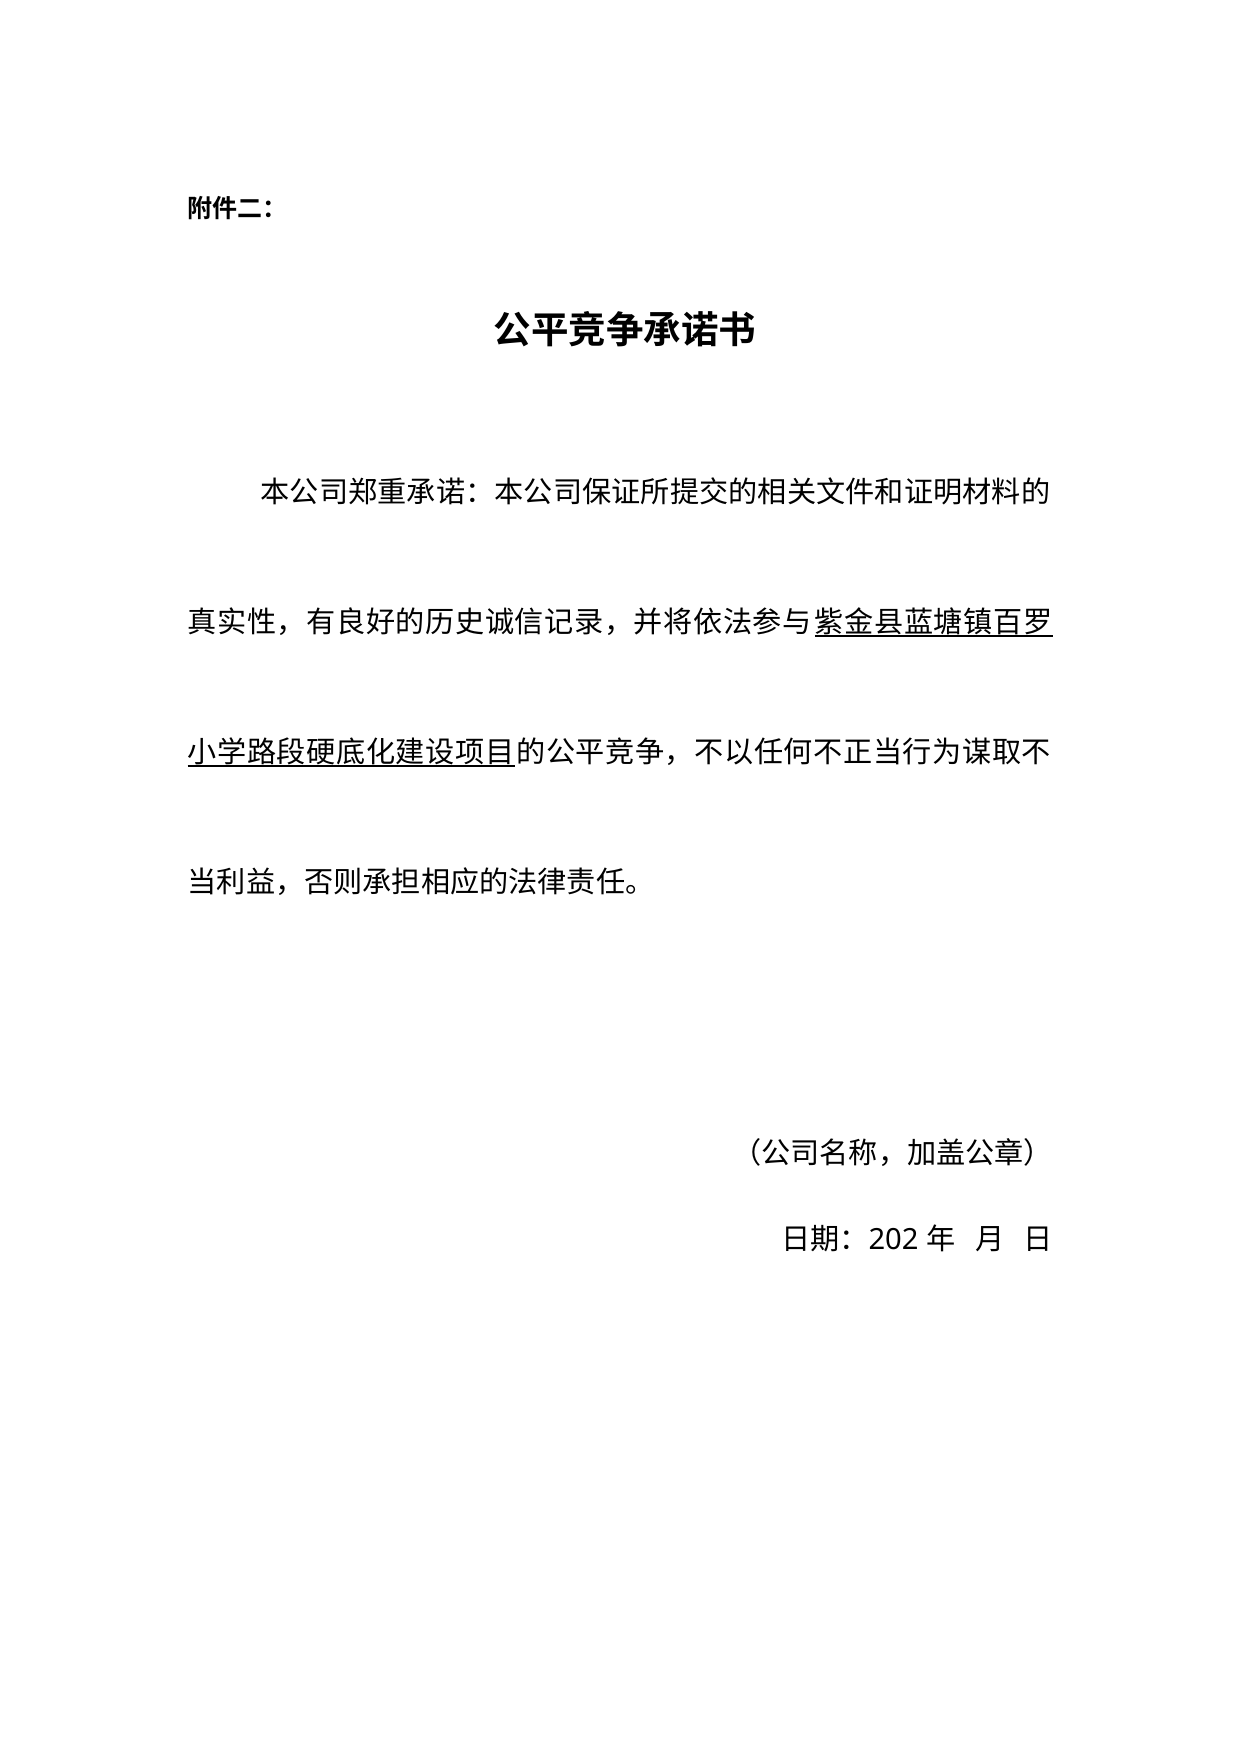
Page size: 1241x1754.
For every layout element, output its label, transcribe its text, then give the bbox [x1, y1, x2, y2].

text 日期：202 年 月 日 [187, 1205, 1053, 1270]
text 本公司郑重承诺：本公司保证所提交的相关文件和证明材料的真实性，有良好的历史诚信记录，并将依法参与紫金县蓝塘镇百罗小学路段硬底化建设项目的公平竞争，不以任何不正当行为谋取不当利益，否则承担相应的法律责任。 [187, 457, 1053, 912]
text 公平竞争承诺书 [187, 295, 1053, 360]
text （公司名称，加盖公章） [187, 1118, 1053, 1183]
subtitle 附件二： [187, 174, 1053, 239]
